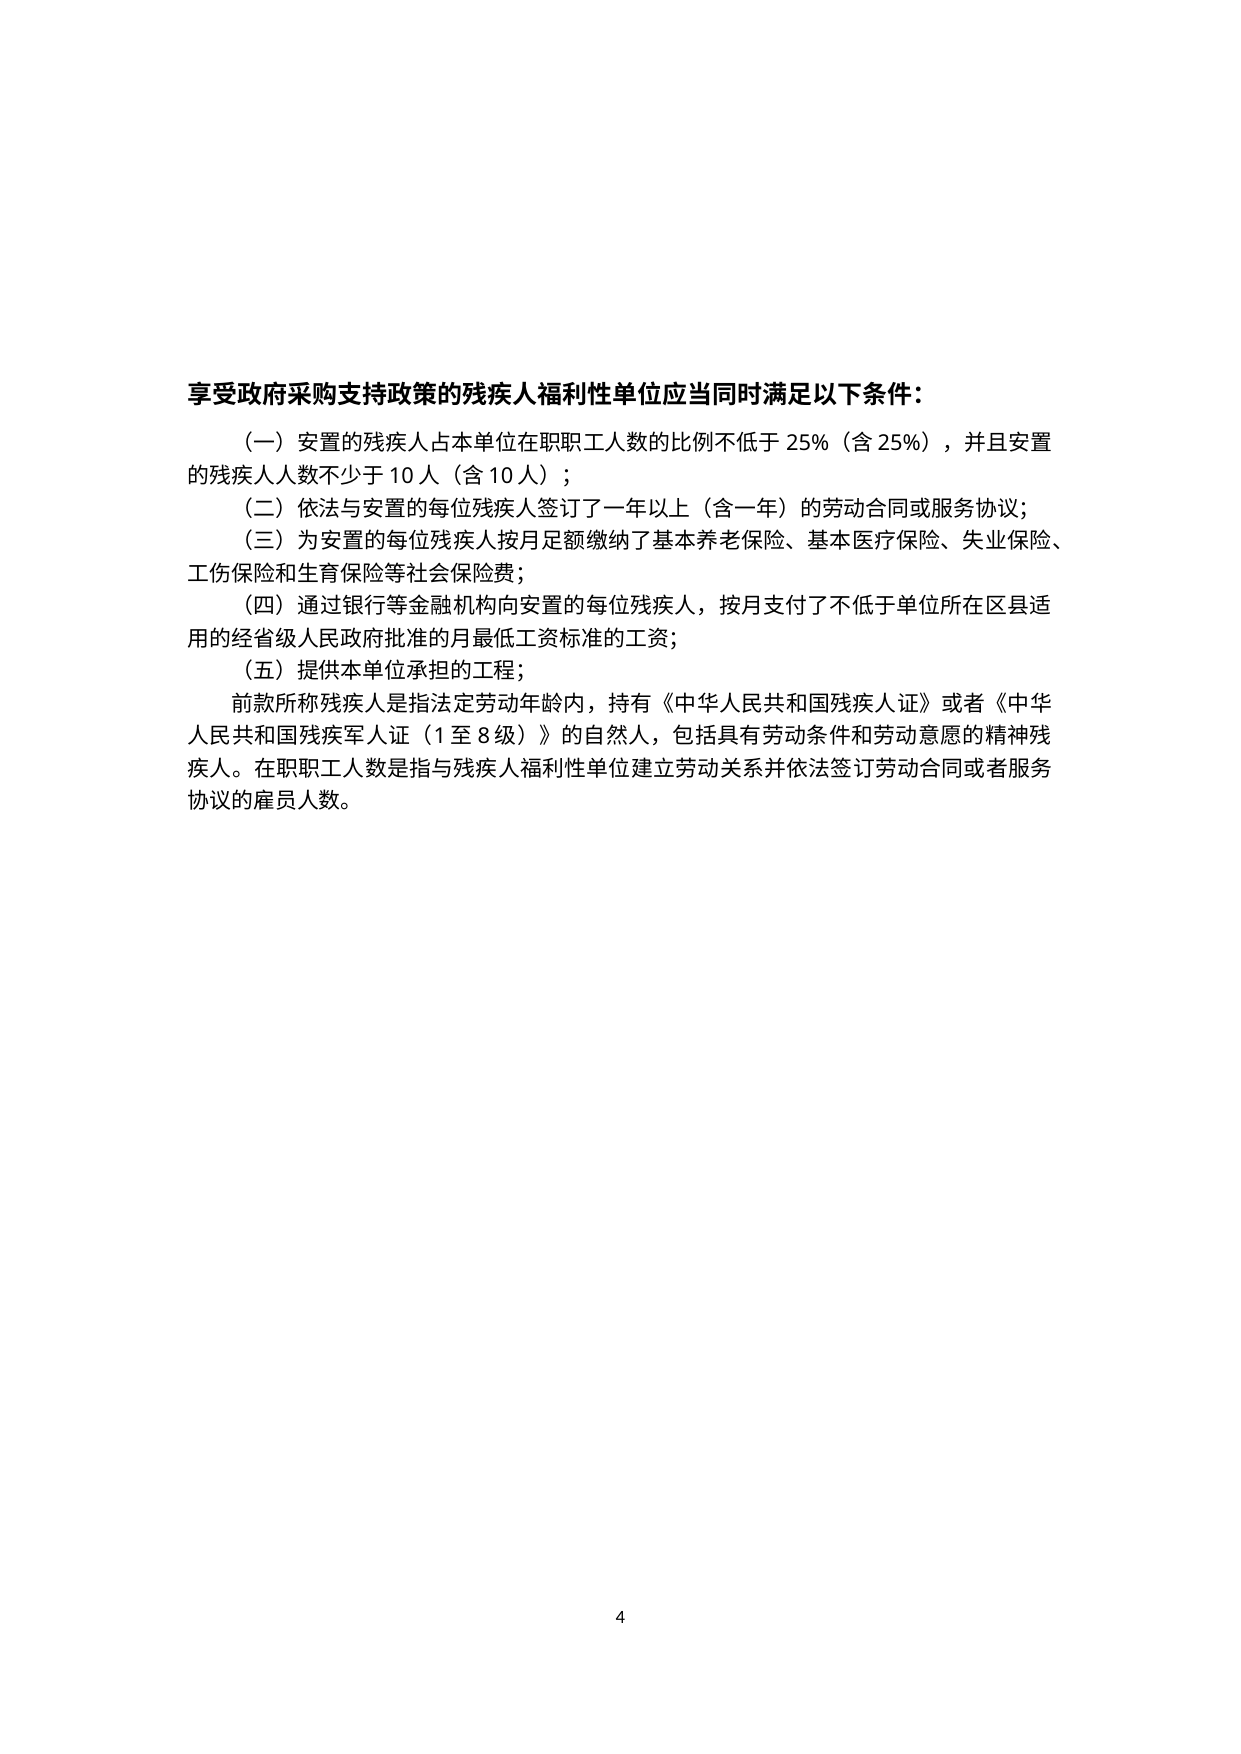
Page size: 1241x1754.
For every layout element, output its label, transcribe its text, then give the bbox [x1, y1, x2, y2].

text 享受政府采购支持政策的残疾人福利性单位应当同时满足以下条件： [187, 360, 1053, 425]
text （二）依法与安置的每位残疾人签订了一年以上（含一年）的劳动合同或服务协议； [187, 490, 1053, 523]
text （一）安置的残疾人占本单位在职职工人数的比例不低于25%（含25%），并且安置的残疾人人数不少于10人（含10人）； [187, 425, 1053, 490]
text （五）提供本单位承担的工程； [187, 653, 1053, 685]
text 前款所称残疾人是指法定劳动年龄内，持有《中华人民共和国残疾人证》或者《中华人民共和国残疾军人证（1至8级）》的自然人，包括具有劳动条件和劳动意愿的精神残疾人。在职职工人数是指与残疾人福利性单位建立劳动关系并依法签订劳动合同或者服务协议的雇员人数。 [187, 685, 1053, 815]
text （三）为安置的每位残疾人按月足额缴纳了基本养老保险、基本医疗保险、失业保险、工伤保险和生育保险等社会保险费； [187, 523, 1053, 588]
text （四）通过银行等金融机构向安置的每位残疾人，按月支付了不低于单位所在区县适用的经省级人民政府批准的月最低工资标准的工资； [187, 588, 1053, 653]
